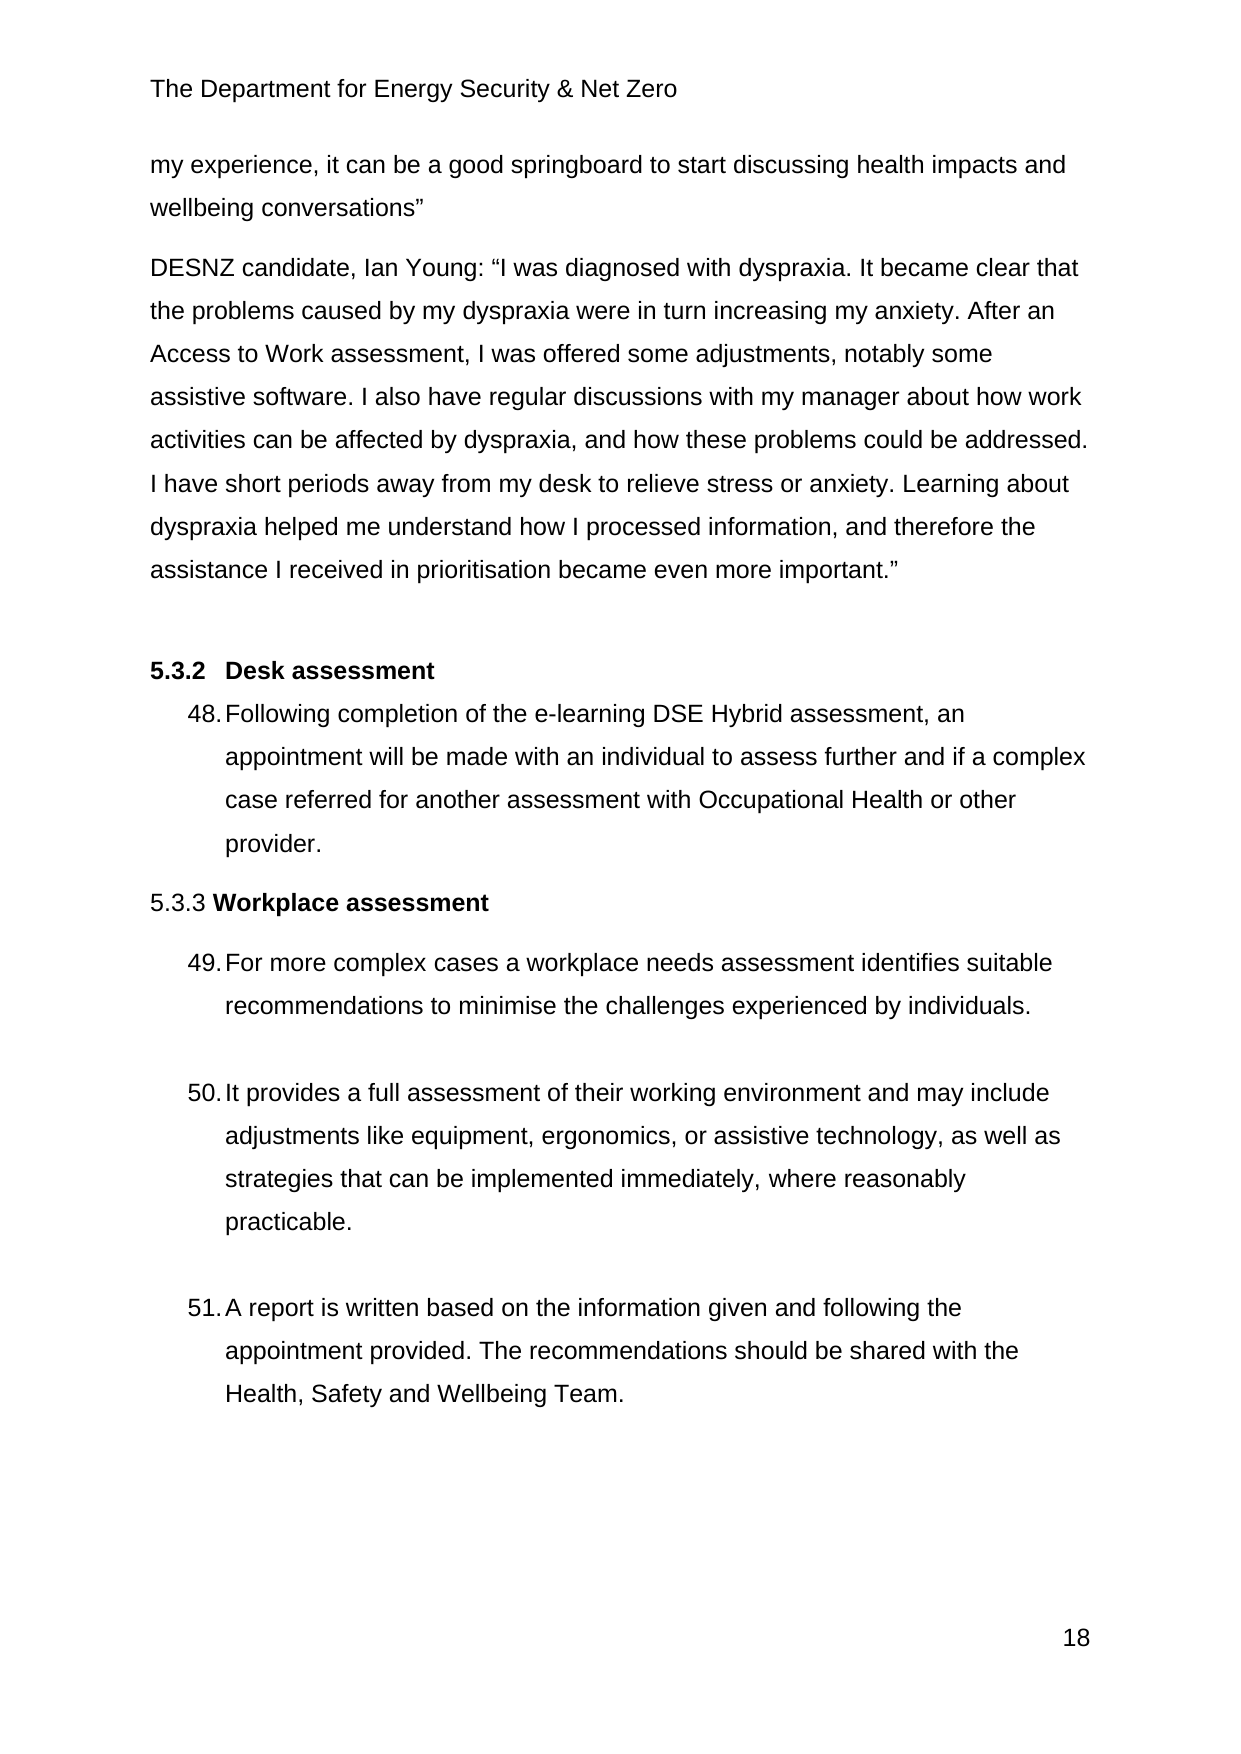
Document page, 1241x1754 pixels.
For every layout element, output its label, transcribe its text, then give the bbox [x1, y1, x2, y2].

text DESNZ candidate, Ian Young: “I was diagnosed with dyspraxia. It became clear that the problems caused by my dyspraxia were in turn increasing my anxiety. After an Access to Work assessment, I was offered some adjustments, notably some assistive software. I also have regular discussions with my manager about how work activities can be affected by dyspraxia, and how these problems could be addressed. I have short periods away from my desk to relieve stress or anxiety. Learning about dyspraxia helped me understand how I processed information, and therefore the assistance I received in prioritisation became even more important.” [150, 253, 1090, 626]
text 5.3.3 Workplace assessment [150, 888, 1090, 917]
list Desk assessment [150, 656, 1090, 685]
list A report is written based on the information given and following the appointment provided. The recommendations should be shared with the Health, Safety and Wellbeing Team. [187, 1293, 1090, 1408]
list It provides a full assessment of their working environment and may include adjustments like equipment, ergonomics, or assistive technology, as well as strategies that can be implemented immediately, where reasonably practicable. [187, 1078, 1090, 1236]
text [150, 150, 1090, 222]
list For more complex cases a workplace needs assessment identifies suitable recommendations to minimise the challenges experienced by individuals. [187, 948, 1090, 1020]
list Following completion of the e-learning DSE Hybrid assessment, an appointment will be made with an individual to assess further and if a complex case referred for another assessment with Occupational Health or other provider. [187, 699, 1090, 857]
